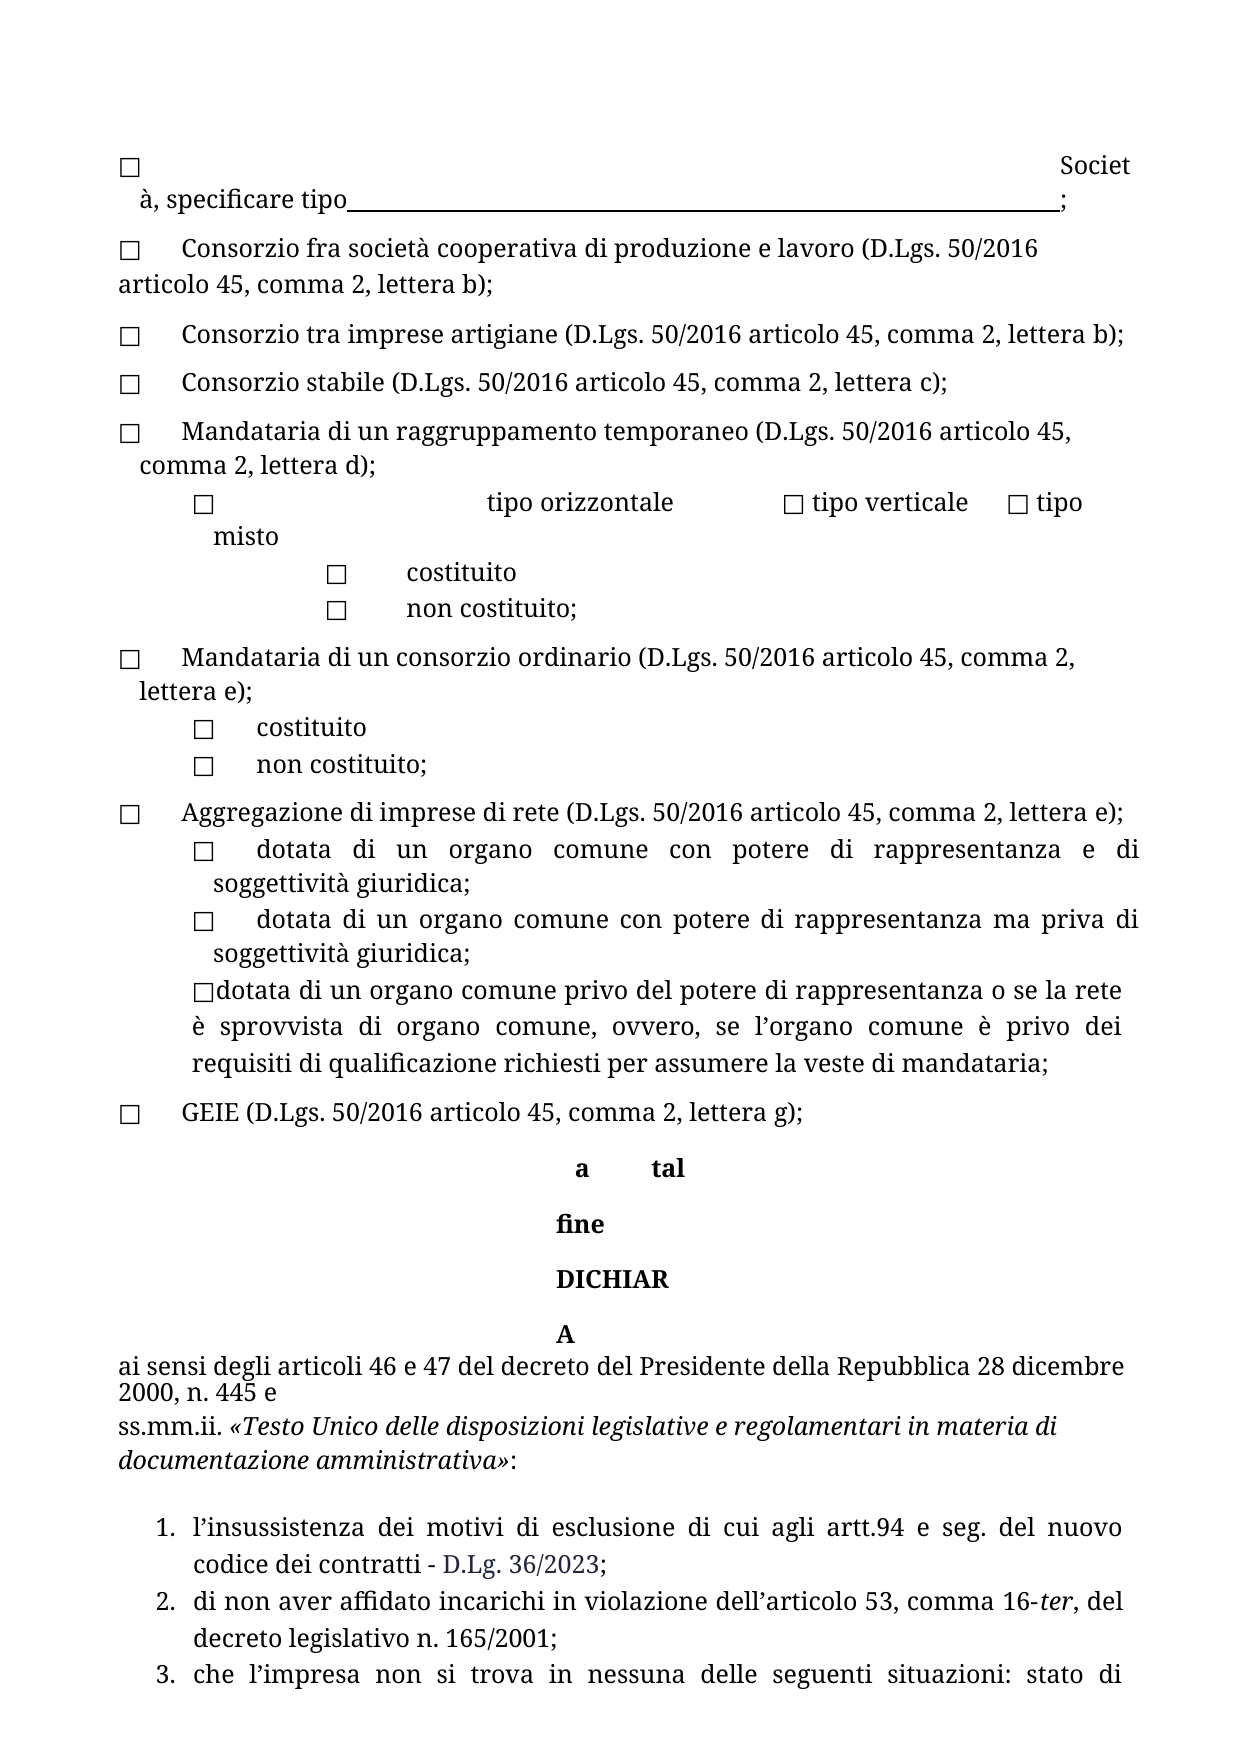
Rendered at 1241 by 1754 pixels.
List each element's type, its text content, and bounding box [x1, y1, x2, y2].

list Aggregazione di imprese di rete (D.Lgs. 50/2016 articolo 45, comma 2, lettera e); [118, 795, 1140, 829]
list non costituito; [324, 591, 1140, 625]
list costituito [192, 710, 1140, 744]
list Società, specificare tipo ; [118, 147, 1140, 216]
text ss.mm.ii. «Testo Unico delle disposizioni legislative e regolamentari in materia di documentazione amministrativa»: [118, 1409, 1140, 1477]
list dotata di un organo comune privo del potere di rappresentanza o se la rete è sprovvista di organo comune, ovvero, se l’organo comune è privo dei requisiti di qualificazione richiesti per assumere la veste di mandataria; [192, 972, 1123, 1080]
list dotata di un organo comune con potere di rappresentanza e di soggettività giuridica; [192, 832, 1140, 900]
list l’insussistenza dei motivi di esclusione di cui agli artt.94 e seg. del nuovo codice dei contratti - D.Lg. 36/2023; [155, 1510, 1123, 1581]
list tipo orizzontale □ tipo verticale □ tipo misto [192, 484, 1140, 552]
list Mandataria di un consorzio ordinario (D.Lgs. 50/2016 articolo 45, comma 2, lettera e); [118, 640, 1140, 708]
list GEIE (D.Lgs. 50/2016 articolo 45, comma 2, lettera g); [118, 1095, 1140, 1129]
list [155, 1657, 1123, 1691]
list Consorzio fra società cooperativa di produzione e lavoro (D.Lgs. 50/2016 articolo 45, comma 2, lettera b); [118, 230, 1123, 301]
list Mandataria di un raggruppamento temporaneo (D.Lgs. 50/2016 articolo 45, comma 2, lettera d); [118, 414, 1140, 482]
subtitle a tal fine DICHIARA [556, 1133, 685, 1355]
text ai sensi degli articoli 46 e 47 del decreto del Presidente della Repubblica 28 dicembre 2000, n. 445 e [118, 1355, 1140, 1407]
list Consorzio stabile (D.Lgs. 50/2016 articolo 45, comma 2, lettera c); [118, 365, 1140, 399]
list dotata di un organo comune con potere di rappresentanza ma priva di soggettività giuridica; [192, 902, 1140, 970]
list non costituito; [192, 746, 1140, 780]
list Consorzio tra imprese artigiane (D.Lgs. 50/2016 articolo 45, comma 2, lettera b); [118, 316, 1140, 351]
list di non aver affidato incarichi in violazione dell’articolo 53, comma 16-ter, del decreto legislativo n. 165/2001; [155, 1583, 1123, 1654]
list costituito [324, 554, 1140, 589]
